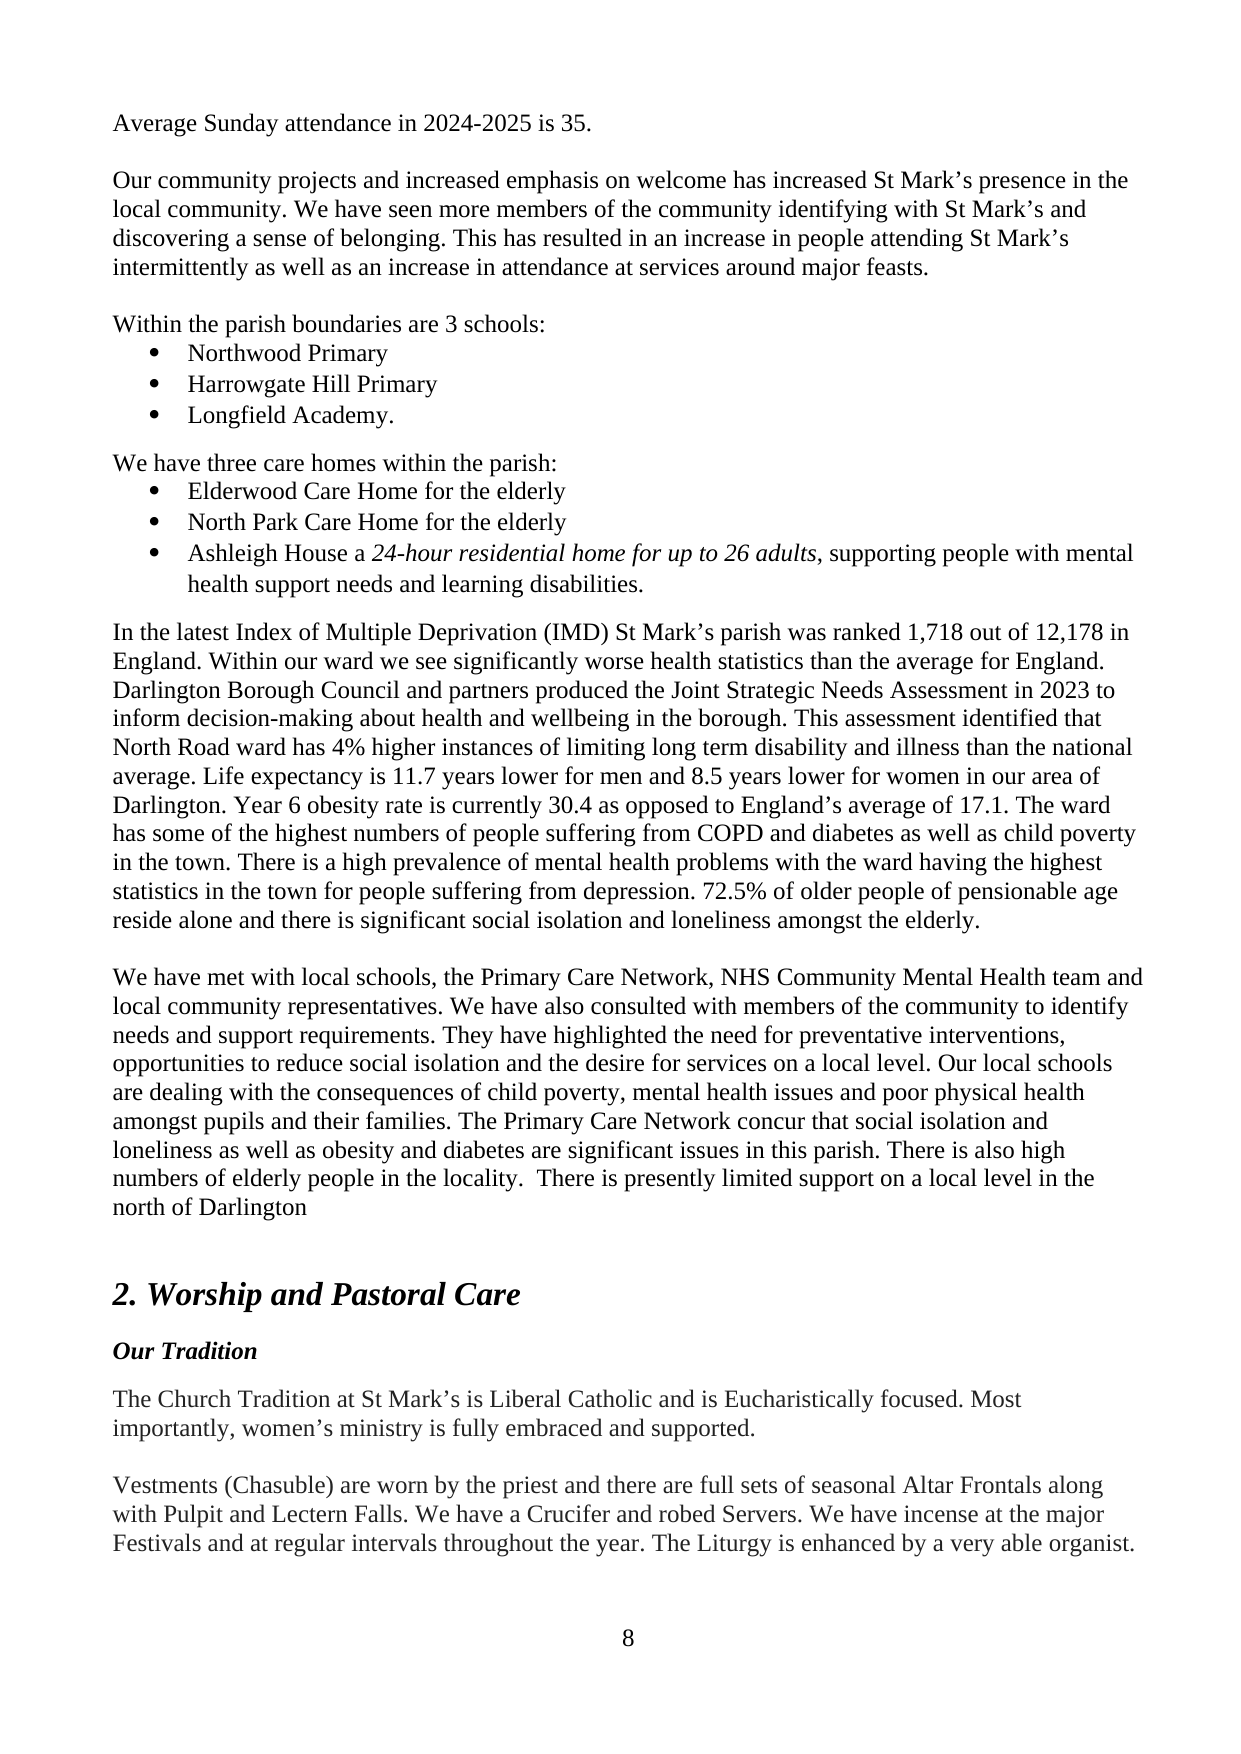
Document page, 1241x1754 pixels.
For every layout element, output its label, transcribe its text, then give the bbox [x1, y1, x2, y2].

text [112, 1442, 1144, 1585]
text The Church Tradition at St Mark’s is Liberal Catholic and is Eucharistically focused. Most importantly, women’s ministry is fully embraced and supported. [756, 1384, 1144, 1442]
text Our Tradition [112, 1336, 1144, 1365]
text We have three care homes within the parish: [112, 448, 1144, 476]
list Ashleigh House a 24-hour residential home for up to 26 adults, supporting people with mental health support needs and learning disabilities. [150, 538, 1144, 598]
text 2. Worship and Pastoral Care [112, 1274, 1144, 1312]
text In the latest Index of Multiple Deprivation (IMD) St Mark’s parish was ranked 1,718 out of 12,178 in England. Within our ward we see significantly worse health statistics than the average for England. Darlington Borough Council and partners produced the Joint Strategic Needs Assessment in 2023 to inform decision-making about health and wellbeing in the borough. This assessment identified that North Road ward has 4% higher instances of limiting long term disability and illness than the national average. Life expectancy is 11.7 years lower for men and 8.5 years lower for women in our area of Darlington. Year 6 obesity rate is currently 30.4 as opposed to England’s average of 17.1. The ward has some of the highest numbers of people suffering from COPD and diabetes as well as child poverty in the town. There is a high prevalence of mental health problems with the ward having the highest statistics in the town for people suffering from depression. 72.5% of older people of pensionable age reside alone and there is significant social isolation and loneliness amongst the elderly. [112, 617, 1144, 933]
text Our community projects and increased emphasis on welcome has increased St Mark’s presence in the local community. We have seen more members of the community identifying with St Mark’s and discovering a sense of belonging. This has resulted in an increase in people attending St Mark’s intermittently as well as an increase in attendance at services around major feasts. [112, 165, 1144, 280]
list North Park Care Home for the elderly [150, 507, 1144, 536]
text Average Sunday attendance in 2024-2025 is 35. [112, 108, 1144, 137]
list Longfield Academy. [150, 400, 1144, 429]
list Elderwood Care Home for the elderly [150, 476, 1144, 505]
text We have met with local schools, the Primary Care Network, NHS Community Mental Health team and local community representatives. We have also consulted with members of the community to identify needs and support requirements. They have highlighted the need for preventative interventions, opportunities to reduce social isolation and the desire for services on a local level. Our local schools are dealing with the consequences of child poverty, mental health issues and poor physical health amongst pupils and their families. The Primary Care Network concur that social isolation and loneliness as well as obesity and diabetes are significant issues in this parish. There is also high numbers of elderly people in the locality. There is presently limited support on a local level in the north of Darlington [112, 962, 1144, 1221]
text Within the parish boundaries are 3 schools: [112, 309, 1144, 338]
list Northwood Primary [150, 338, 1144, 367]
list Harrowgate Hill Primary [150, 369, 1144, 398]
